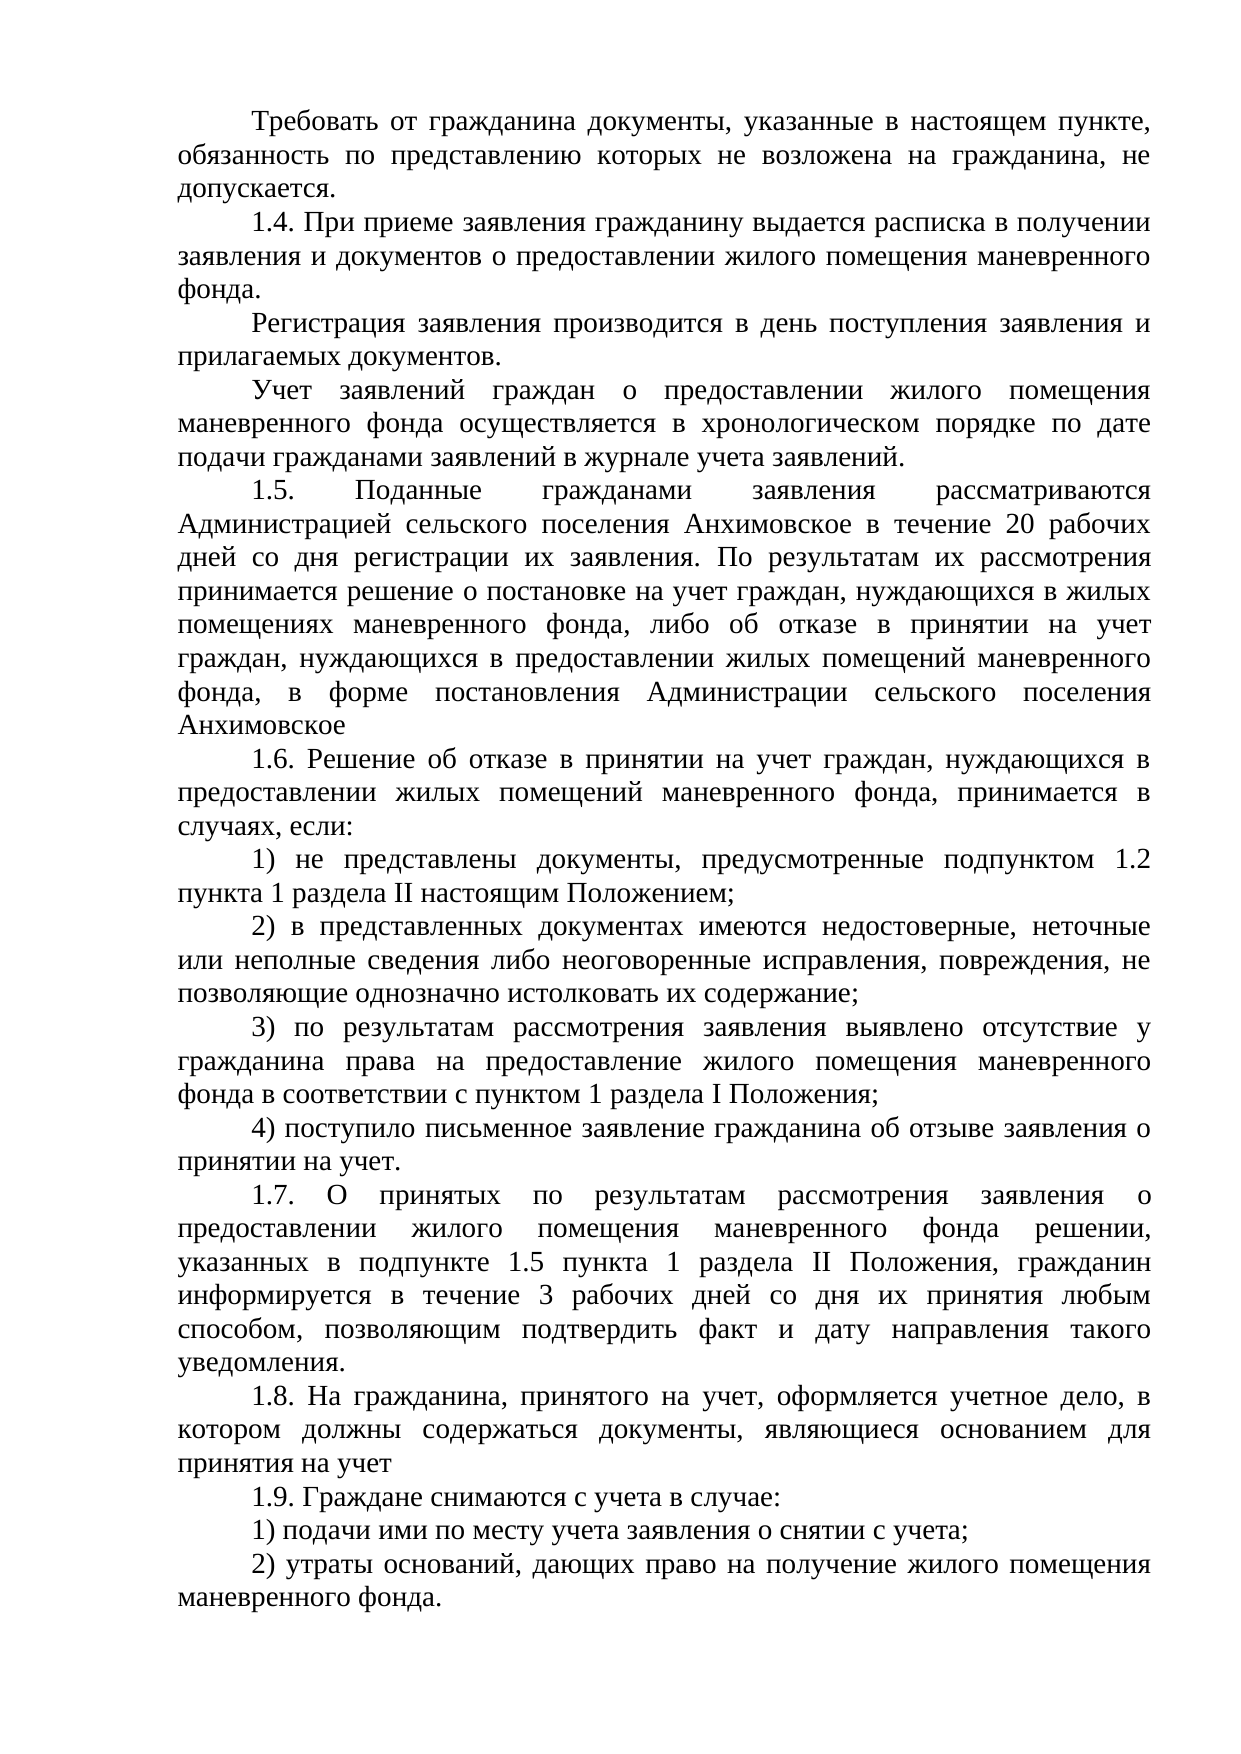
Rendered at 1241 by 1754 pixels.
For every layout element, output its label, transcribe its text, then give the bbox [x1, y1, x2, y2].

text 1.6. Решение об отказе в принятии на учет граждан, нуждающихся в предоставлении жилых помещений маневренного фонда, принимается в случаях, если: [177, 741, 1152, 841]
text 1) не представлены документы, предусмотренные подпунктом 1.2 пункта 1 раздела II настоящим Положением; [177, 841, 1152, 908]
text Требовать от гражданина документы, указанные в настоящем пункте, обязанность по представлению которых не возложена на гражданина, не допускается. [177, 103, 1152, 204]
text Регистрация заявления производится в день поступления заявления и прилагаемых документов. [177, 305, 1152, 372]
text 3) по результатам рассмотрения заявления выявлено отсутствие у гражданина права на предоставление жилого помещения маневренного фонда в соответствии с пунктом 1 раздела I Положения; [177, 1009, 1152, 1110]
text 1.7. О принятых по результатам рассмотрения заявления о предоставлении жилого помещения маневренного фонда решении, указанных в подпункте 1.5 пункта 1 раздела II Положения, гражданин информируется в течение 3 рабочих дней со дня их принятия любым способом, позволяющим подтвердить факт и дату направления такого уведомления. [177, 1177, 1152, 1378]
text 1.8. На гражданина, принятого на учет, оформляется учетное дело, в котором должны содержаться документы, являющиеся основанием для принятия на учет [177, 1378, 1152, 1479]
text 4) поступило письменное заявление гражданина об отзыве заявления о принятии на учет. [177, 1110, 1152, 1177]
text 1.5. Поданные гражданами заявления рассматриваются Администрацией сельского поселения Анхимовское в течение 20 рабочих дней со дня регистрации их заявления. По результатам их рассмотрения принимается решение о постановке на учет граждан, нуждающихся в жилых помещениях маневренного фонда, либо об отказе в принятии на учет граждан, нуждающихся в предоставлении жилых помещений маневренного фонда, в форме постановления Администрации сельского поселения Анхимовское [177, 472, 1152, 741]
text Учет заявлений граждан о предоставлении жилого помещения маневренного фонда осуществляется в хронологическом порядке по дате подачи гражданами заявлений в журнале учета заявлений. [177, 372, 1152, 472]
text 1.9. Граждане снимаются с учета в случае: [177, 1479, 1152, 1512]
text 2) в представленных документах имеются недостоверные, неточные или неполные сведения либо неоговоренные исправления, повреждения, не позволяющие однозначно истолковать их содержание; [177, 908, 1152, 1009]
text 1) подачи ими по месту учета заявления о снятии с учета; [177, 1512, 1152, 1546]
text 2) утраты оснований, дающих право на получение жилого помещения маневренного фонда. [177, 1546, 1152, 1613]
text 1.4. При приеме заявления гражданину выдается расписка в получении заявления и документов о предоставлении жилого помещения маневренного фонда. [177, 204, 1152, 305]
